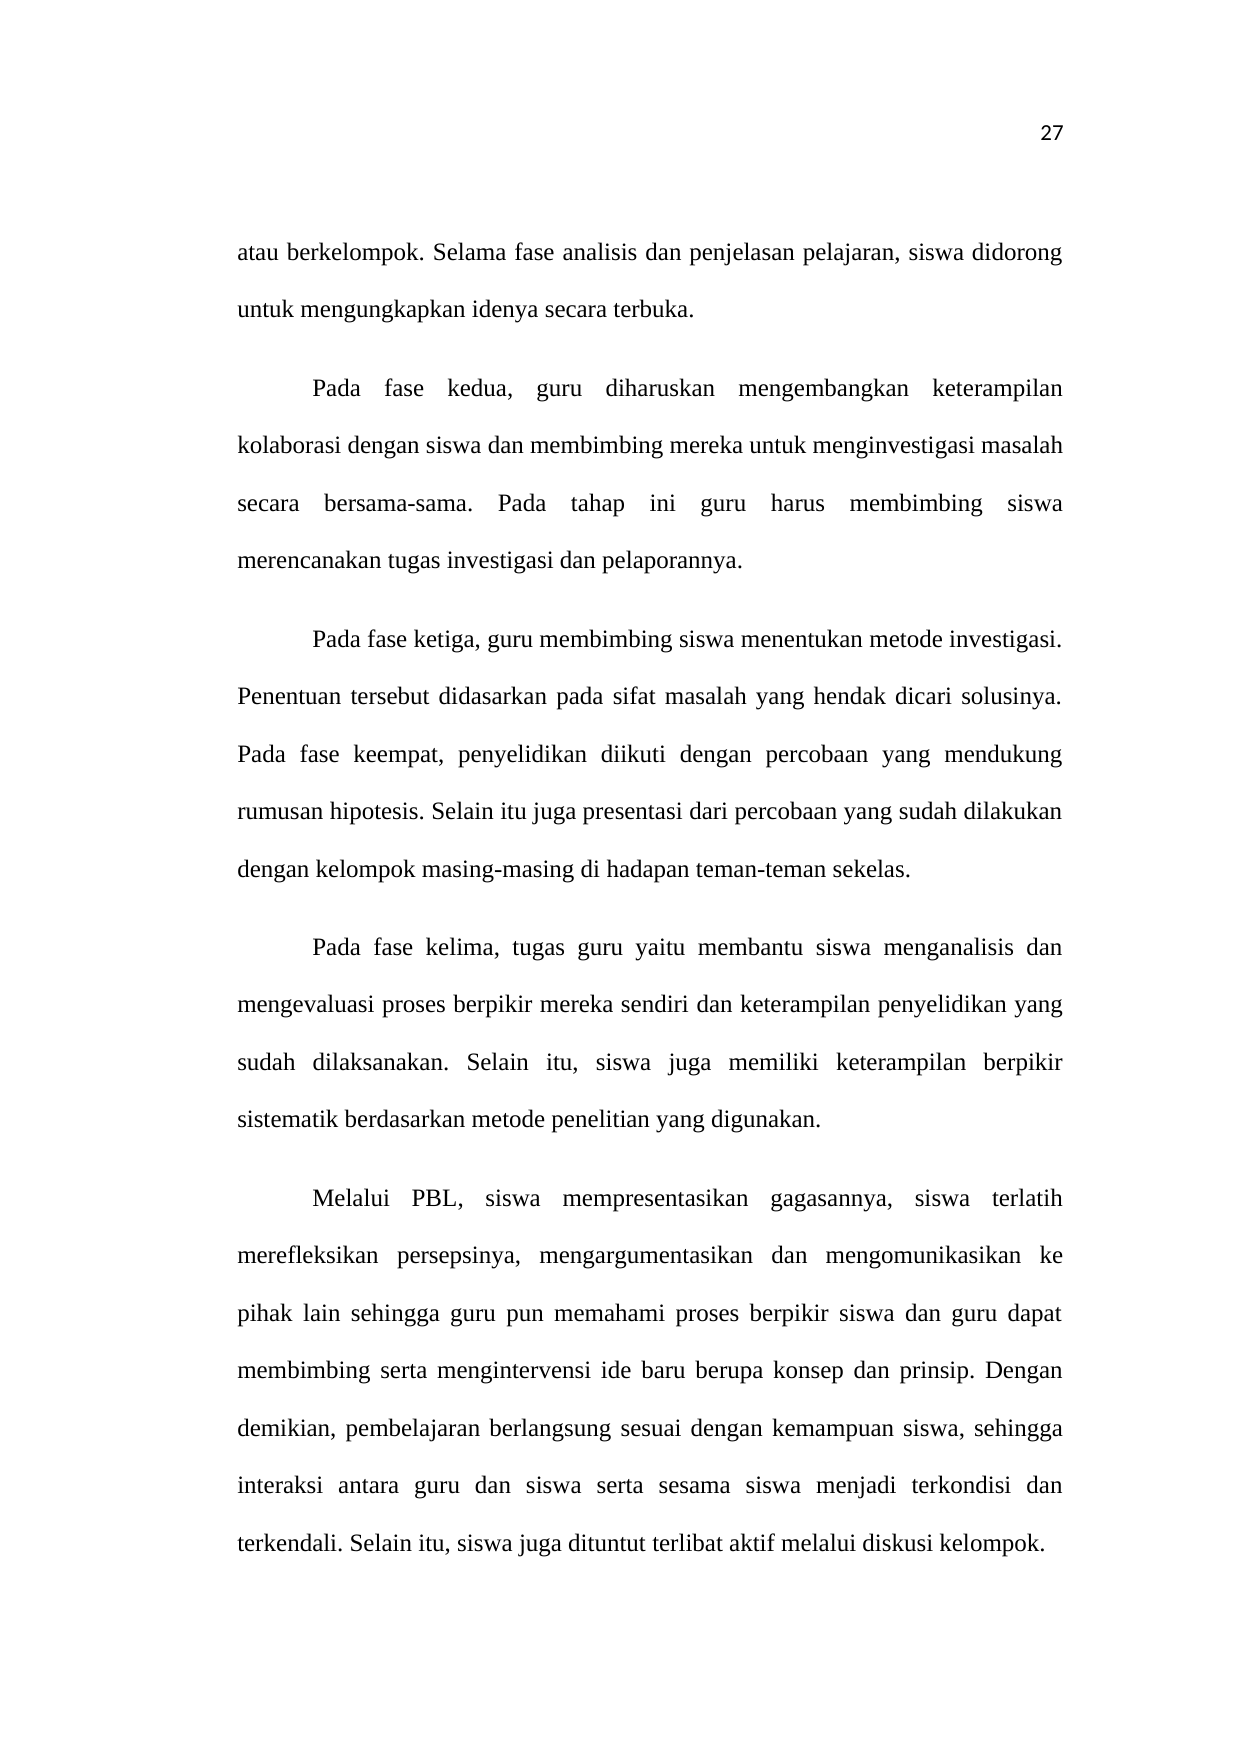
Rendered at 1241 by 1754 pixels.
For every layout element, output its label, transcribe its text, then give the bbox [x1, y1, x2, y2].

text Pada fase ketiga, guru membimbing siswa menentukan metode investigasi. Penentuan tersebut didasarkan pada sifat masalah yang hendak dicari solusinya. Pada fase keempat, penyelidikan diikuti dengan percobaan yang mendukung rumusan hipotesis. Selain itu juga presentasi dari percobaan yang sudah dilakukan dengan kelompok masing-masing di hadapan teman-teman sekelas. [237, 624, 1063, 882]
text Pada fase kedua, guru diharuskan mengembangkan keterampilan kolaborasi dengan siswa dan membimbing mereka untuk menginvestigasi masalah secara bersama-sama. Pada tahap ini guru harus membimbing siswa merencanakan tugas investigasi dan pelaporannya. [237, 373, 1063, 574]
text Melalui PBL, siswa mempresentasikan gagasannya, siswa terlatih merefleksikan persepsinya, mengargumentasikan dan mengomunikasikan ke pihak lain sehingga guru pun memahami proses berpikir siswa dan guru dapat membimbing serta mengintervensi ide baru berupa konsep dan prinsip. Dengan demikian, pembelajaran berlangsung sesuai dengan kemampuan siswa, sehingga interaksi antara guru dan siswa serta sesama siswa menjadi terkondisi dan terkendali. Selain itu, siswa juga dituntut terlibat aktif melalui diskusi kelompok. [237, 1183, 1063, 1557]
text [237, 237, 1063, 323]
text Pada fase kelima, tugas guru yaitu membantu siswa menganalisis dan mengevaluasi proses berpikir mereka sendiri dan keterampilan penyelidikan yang sudah dilaksanakan. Selain itu, siswa juga memiliki keterampilan berpikir sistematik berdasarkan metode penelitian yang digunakan. [237, 932, 1063, 1133]
